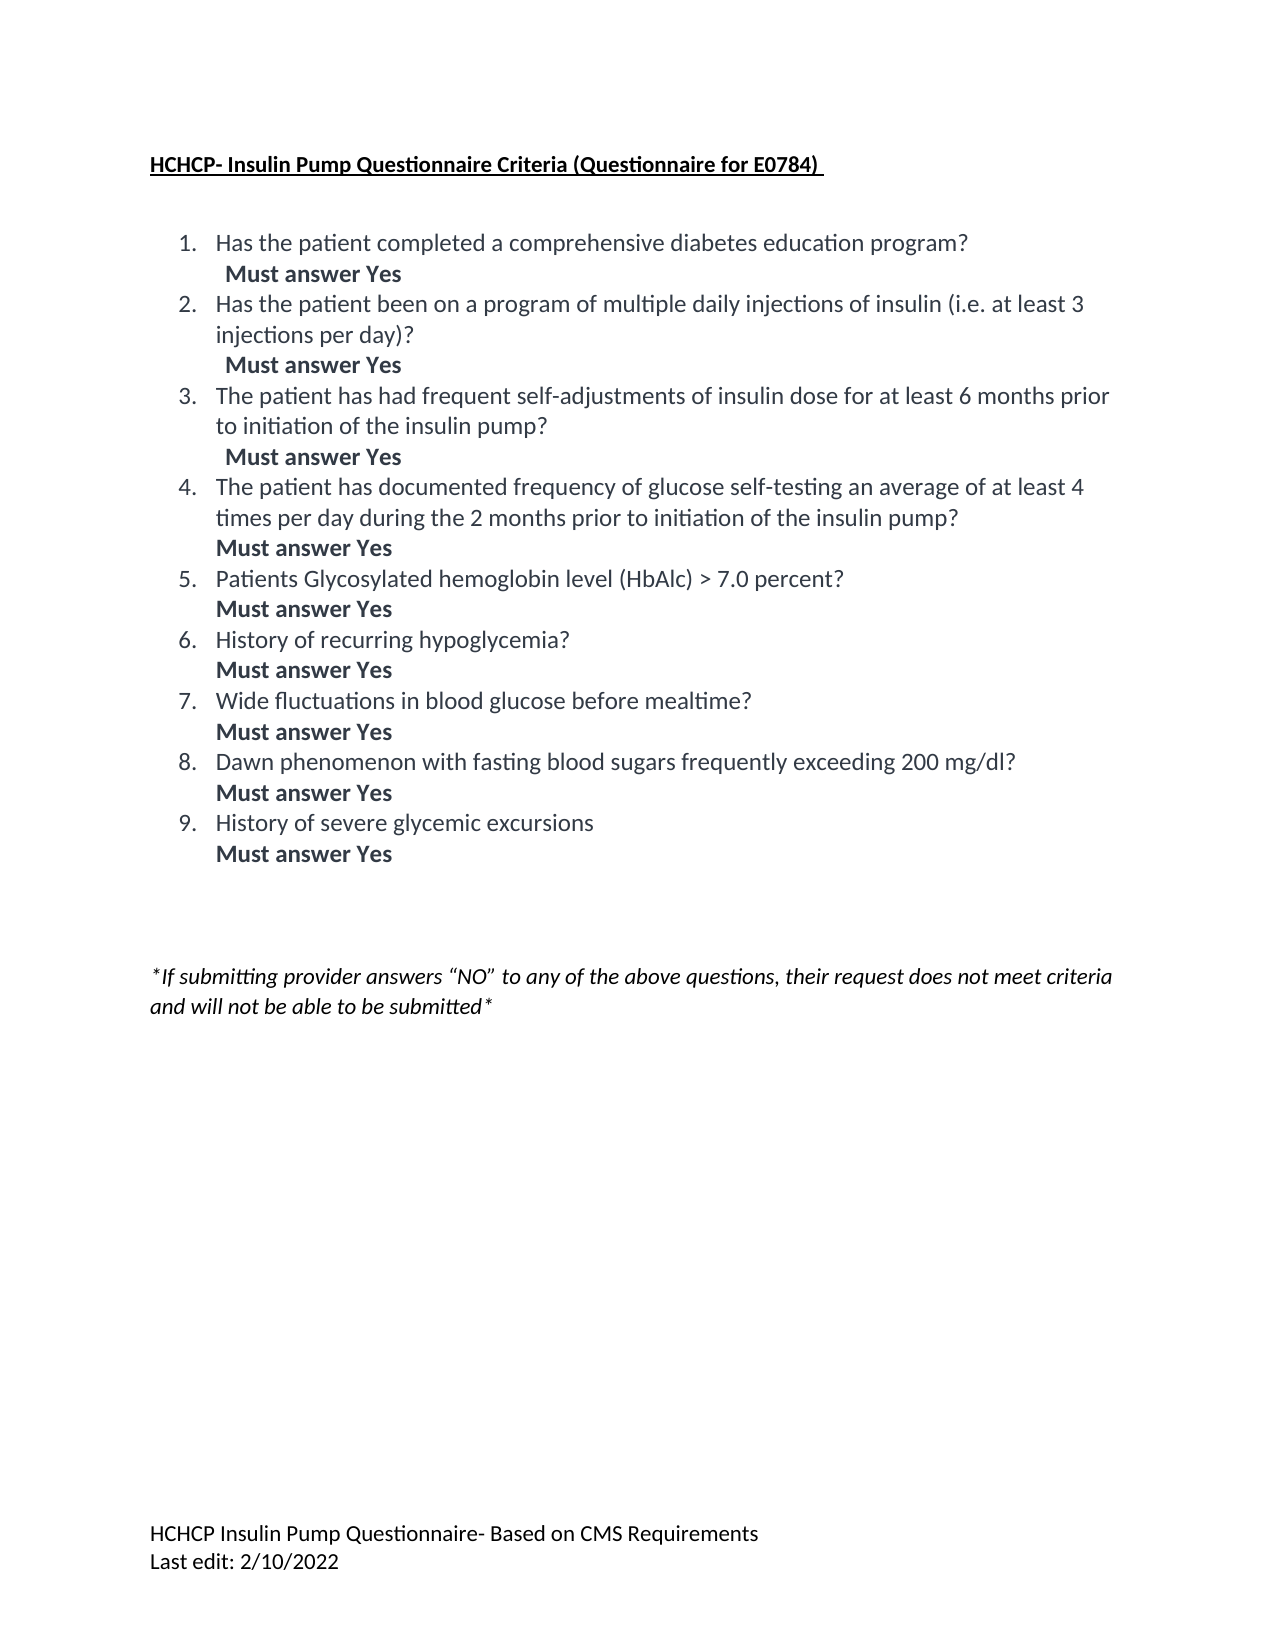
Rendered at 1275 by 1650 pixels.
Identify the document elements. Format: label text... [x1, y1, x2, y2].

list History of recurring hypoglycemia? Must answer Yes [178, 624, 1125, 685]
list Must answer Yes [225, 258, 1125, 288]
list Must answer Yes [216, 838, 1125, 868]
list Dawn phenomenon with fasting blood sugars frequently exceeding 200 mg/dl? Must answer Yes [178, 746, 1125, 807]
list Patients Glycosylated hemoglobin level (HbAlc) > 7.0 percent? Must answer Yes [178, 563, 1125, 624]
list Must answer Yes [225, 441, 1125, 472]
list Has the patient completed a comprehensive diabetes education program? [178, 227, 1125, 258]
list Wide fluctuations in blood glucose before mealtime? Must answer Yes [178, 685, 1125, 746]
list Must answer Yes [216, 533, 1125, 563]
list The patient has documented frequency of glucose self-testing an average of at least 4 times per day during the 2 months prior to initiation of the insulin pump? [178, 472, 1125, 533]
text HCHCP- Insulin Pump Questionnaire Criteria (Questionnaire for E0784) [150, 150, 1125, 178]
list Has the patient been on a program of multiple daily injections of insulin (i.e. at least 3 injections per day)? [178, 288, 1125, 349]
text *If submitting provider answers “NO” to any of the above questions, their request does not meet criteria and will not be able to be submitted* [150, 962, 1125, 1020]
list History of severe glycemic excursions [178, 807, 1125, 838]
list Must answer Yes [225, 349, 1125, 380]
list The patient has had frequent self-adjustments of insulin dose for at least 6 months prior to initiation of the insulin pump? [178, 380, 1125, 441]
